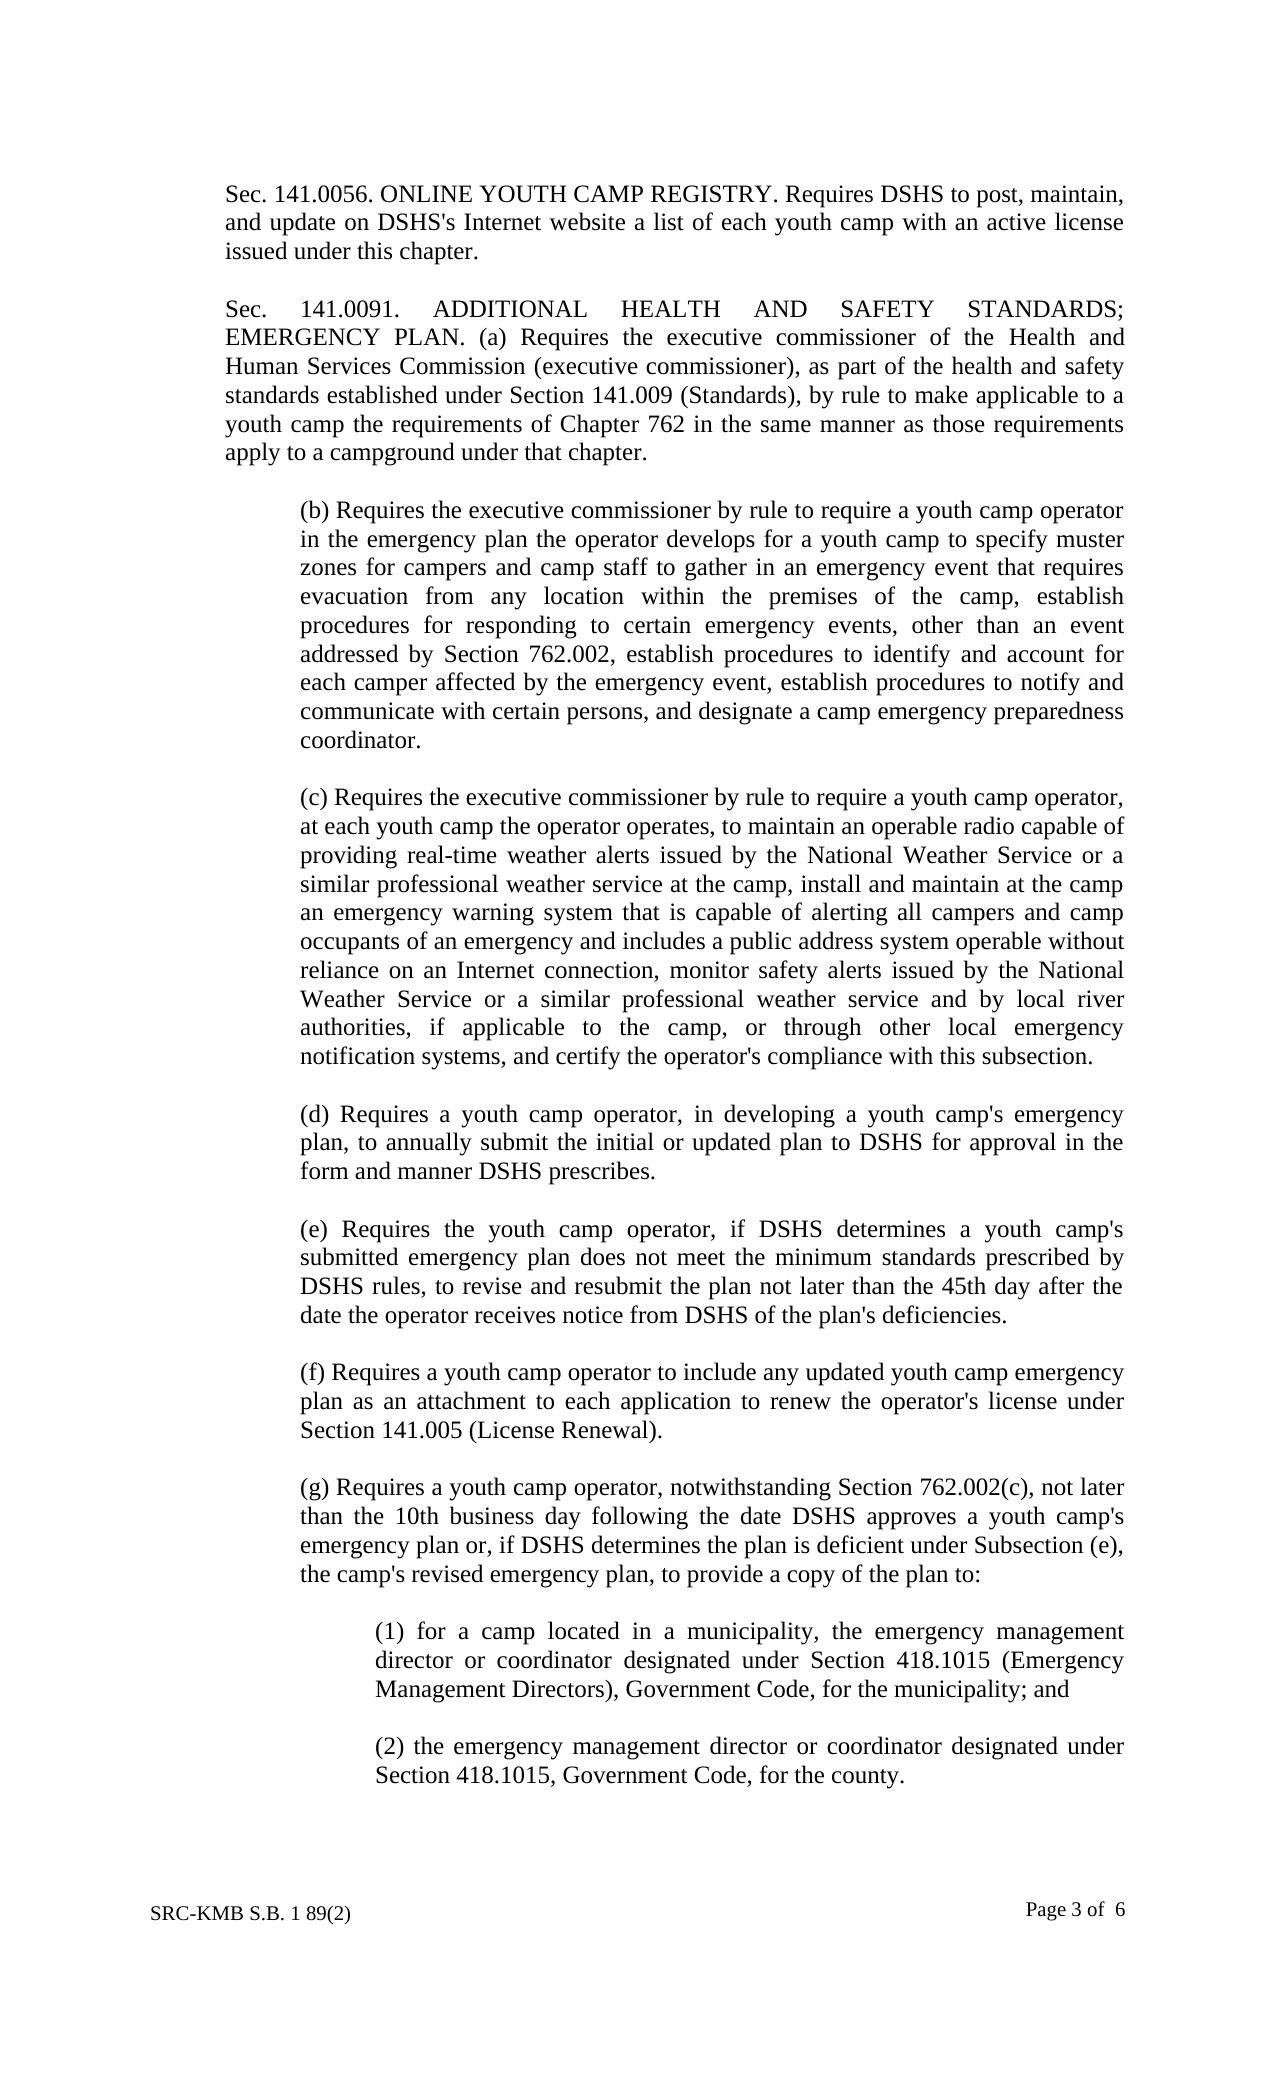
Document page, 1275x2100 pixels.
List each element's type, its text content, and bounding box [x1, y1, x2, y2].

text (e) Requires the youth camp operator, if DSHS determines a youth camp's submitted emergency plan does not meet the minimum standards prescribed by DSHS rules, to revise and resubmit the plan not later than the 45th day after the date the operator receives notice from DSHS of the plan's deficiencies. [300, 1214, 1125, 1329]
text Sec. 141.0091. ADDITIONAL HEALTH AND SAFETY STANDARDS; EMERGENCY PLAN. (a) Requires the executive commissioner of the Health and Human Services Commission (executive commissioner), as part of the health and safety standards established under Section 141.009 (Standards), by rule to make applicable to a youth camp the requirements of Chapter 762 in the same manner as those requirements apply to a campground under that chapter. [225, 294, 1125, 466]
text (1) for a camp located in a municipality, the emergency management director or coordinator designated under Section 418.1015 (Emergency Management Directors), Government Code, for the municipality; and [375, 1616, 1125, 1702]
text (f) Requires a youth camp operator to include any updated youth camp emergency plan as an attachment to each application to renew the operator's license under Section 141.005 (License Renewal). [300, 1357, 1125, 1444]
text (c) Requires the executive commissioner by rule to require a youth camp operator, at each youth camp the operator operates, to maintain an operable radio capable of providing real-time weather alerts issued by the National Weather Service or a similar professional weather service at the camp, install and maintain at the camp an emergency warning system that is capable of alerting all campers and camp occupants of an emergency and includes a public address system operable without reliance on an Internet connection, monitor safety alerts issued by the National Weather Service or a similar professional weather service and by local river authorities, if applicable to the camp, or through other local emergency notification systems, and certify the operator's compliance with this subsection. [300, 782, 1125, 1070]
text Sec. 141.0056. ONLINE YOUTH CAMP REGISTRY. Requires DSHS to post, maintain, and update on DSHS's Internet website a list of each youth camp with an active license issued under this chapter. [225, 179, 1125, 265]
text (b) Requires the executive commissioner by rule to require a youth camp operator in the emergency plan the operator develops for a youth camp to specify muster zones for campers and camp staff to gather in an emergency event that requires evacuation from any location within the premises of the camp, establish procedures for responding to certain emergency events, other than an event addressed by Section 762.002, establish procedures to identify and account for each camper affected by the emergency event, establish procedures to notify and communicate with certain persons, and designate a camp emergency preparedness coordinator. [300, 495, 1125, 754]
text (g) Requires a youth camp operator, notwithstanding Section 762.002(c), not later than the 10th business day following the date DSHS approves a youth camp's emergency plan or, if DSHS determines the plan is deficient under Subsection (e), the camp's revised emergency plan, to provide a copy of the plan to: [300, 1472, 1125, 1587]
text (2) the emergency management director or coordinator designated under Section 418.1015, Government Code, for the county. [375, 1731, 1125, 1789]
text (d) Requires a youth camp operator, in developing a youth camp's emergency plan, to annually submit the initial or updated plan to DSHS for approval in the form and manner DSHS prescribes. [300, 1099, 1125, 1185]
